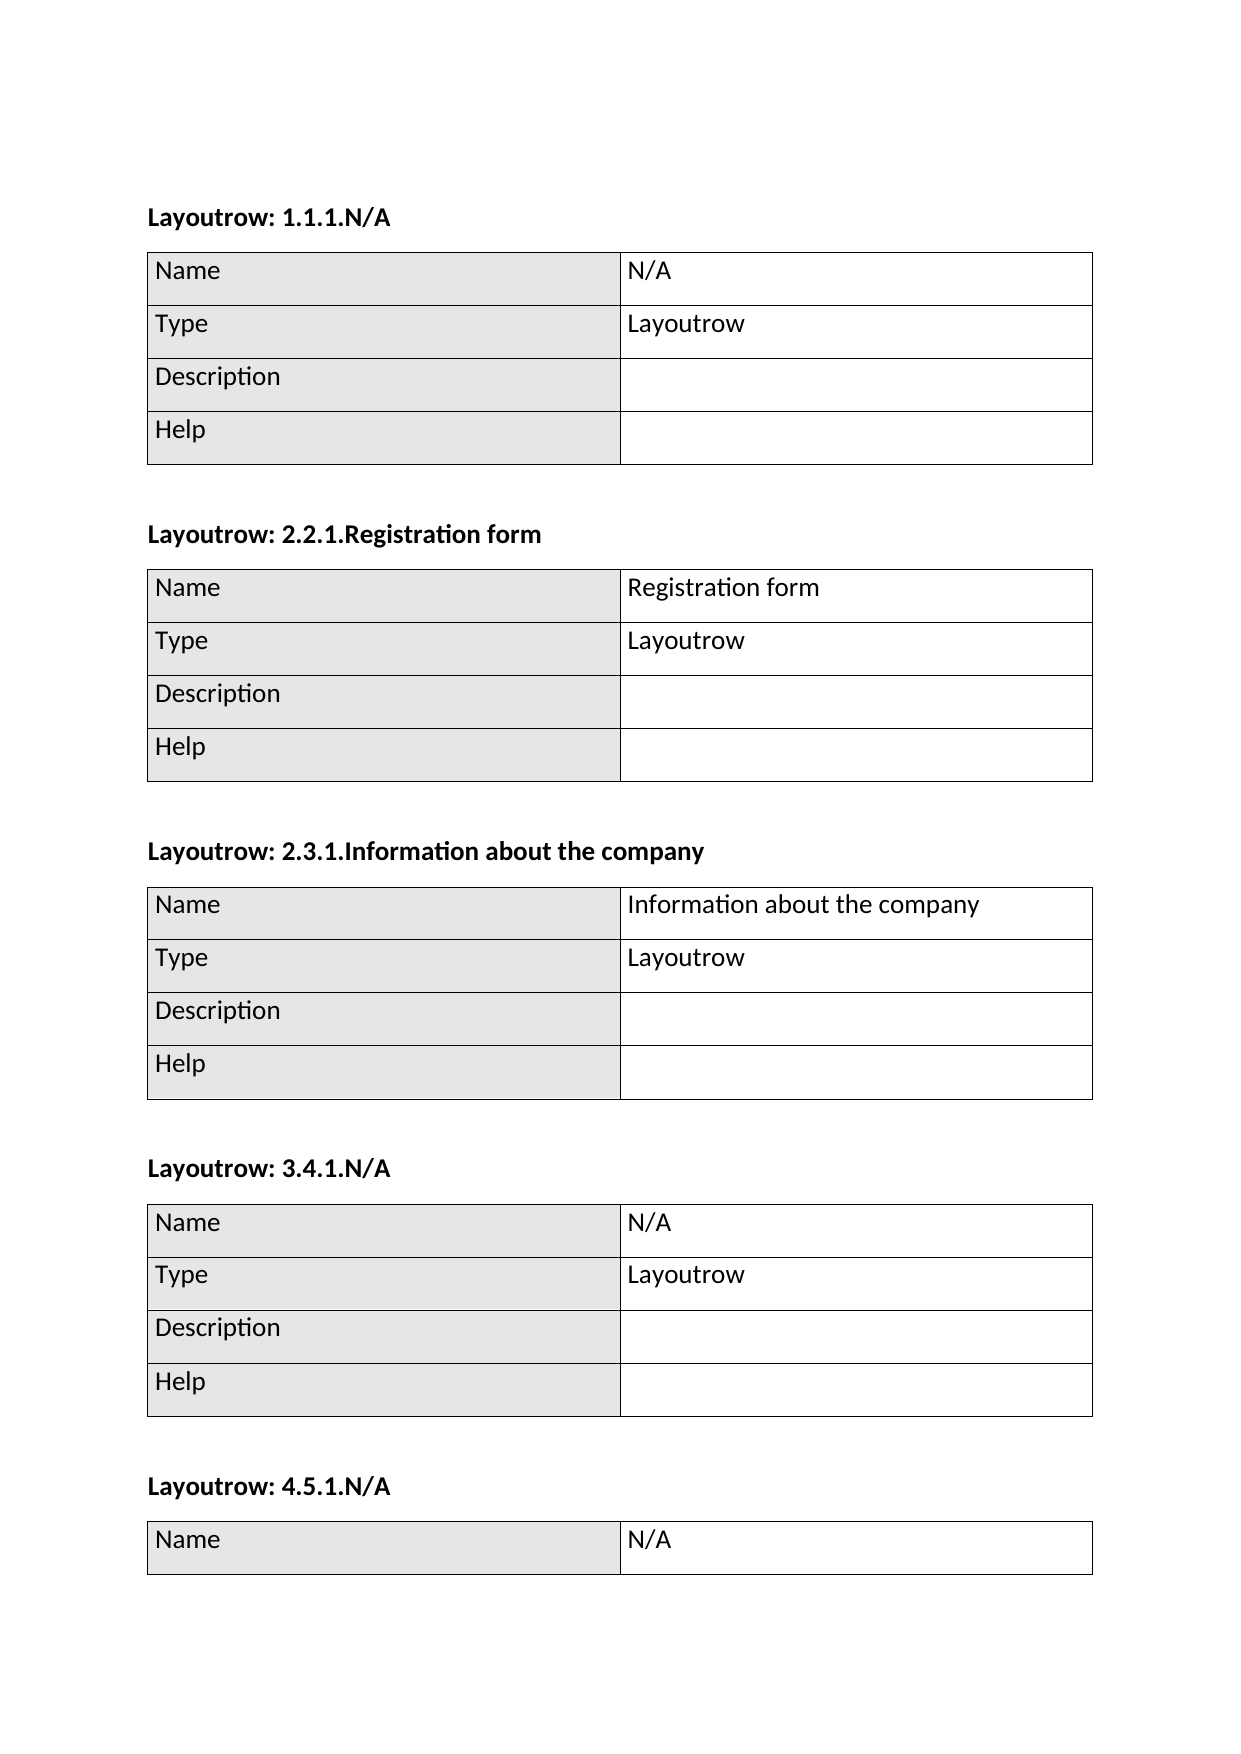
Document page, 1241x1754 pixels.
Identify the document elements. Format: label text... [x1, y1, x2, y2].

table_cell Description [148, 993, 620, 1045]
table_header Registration form [621, 570, 1092, 622]
table_cell Type [148, 306, 620, 358]
text Layoutrow: 2.2.1.Registration form [148, 517, 1093, 550]
table_header Name [148, 253, 620, 305]
table_cell [621, 676, 1092, 728]
table_cell [621, 1046, 1092, 1098]
table_cell [621, 412, 1092, 464]
table_header Name [148, 888, 620, 939]
table_cell Description [148, 676, 620, 728]
table_header Name [148, 1522, 620, 1574]
table_cell Help [148, 1046, 620, 1098]
table_header N/A [621, 1205, 1092, 1257]
text Layoutrow: 4.5.1.N/A [148, 1469, 1093, 1502]
text Layoutrow: 3.4.1.N/A [148, 1152, 1093, 1184]
table_header N/A [621, 253, 1092, 305]
table_header Name [148, 570, 620, 622]
table_cell Type [148, 940, 620, 992]
table_cell [621, 993, 1092, 1045]
table_header Name [148, 1205, 620, 1257]
table_cell [621, 359, 1092, 411]
text Layoutrow: 1.1.1.N/A [148, 200, 1093, 233]
table_cell Type [148, 623, 620, 675]
table_cell [621, 1364, 1092, 1416]
table_cell [621, 1311, 1092, 1363]
table_cell Layoutrow [621, 940, 1092, 992]
table_cell Help [148, 1364, 620, 1416]
table_header Information about the company [621, 888, 1092, 939]
table_cell [621, 729, 1092, 781]
table_cell Layoutrow [621, 1258, 1092, 1309]
table_cell Help [148, 412, 620, 464]
table_cell Type [148, 1258, 620, 1309]
table_header N/A [621, 1522, 1092, 1574]
table_cell Help [148, 729, 620, 781]
table_cell Description [148, 1311, 620, 1363]
table_cell Layoutrow [621, 306, 1092, 358]
text Layoutrow: 2.3.1.Information about the company [148, 834, 1093, 867]
table_cell Description [148, 359, 620, 411]
table_cell Layoutrow [621, 623, 1092, 675]
